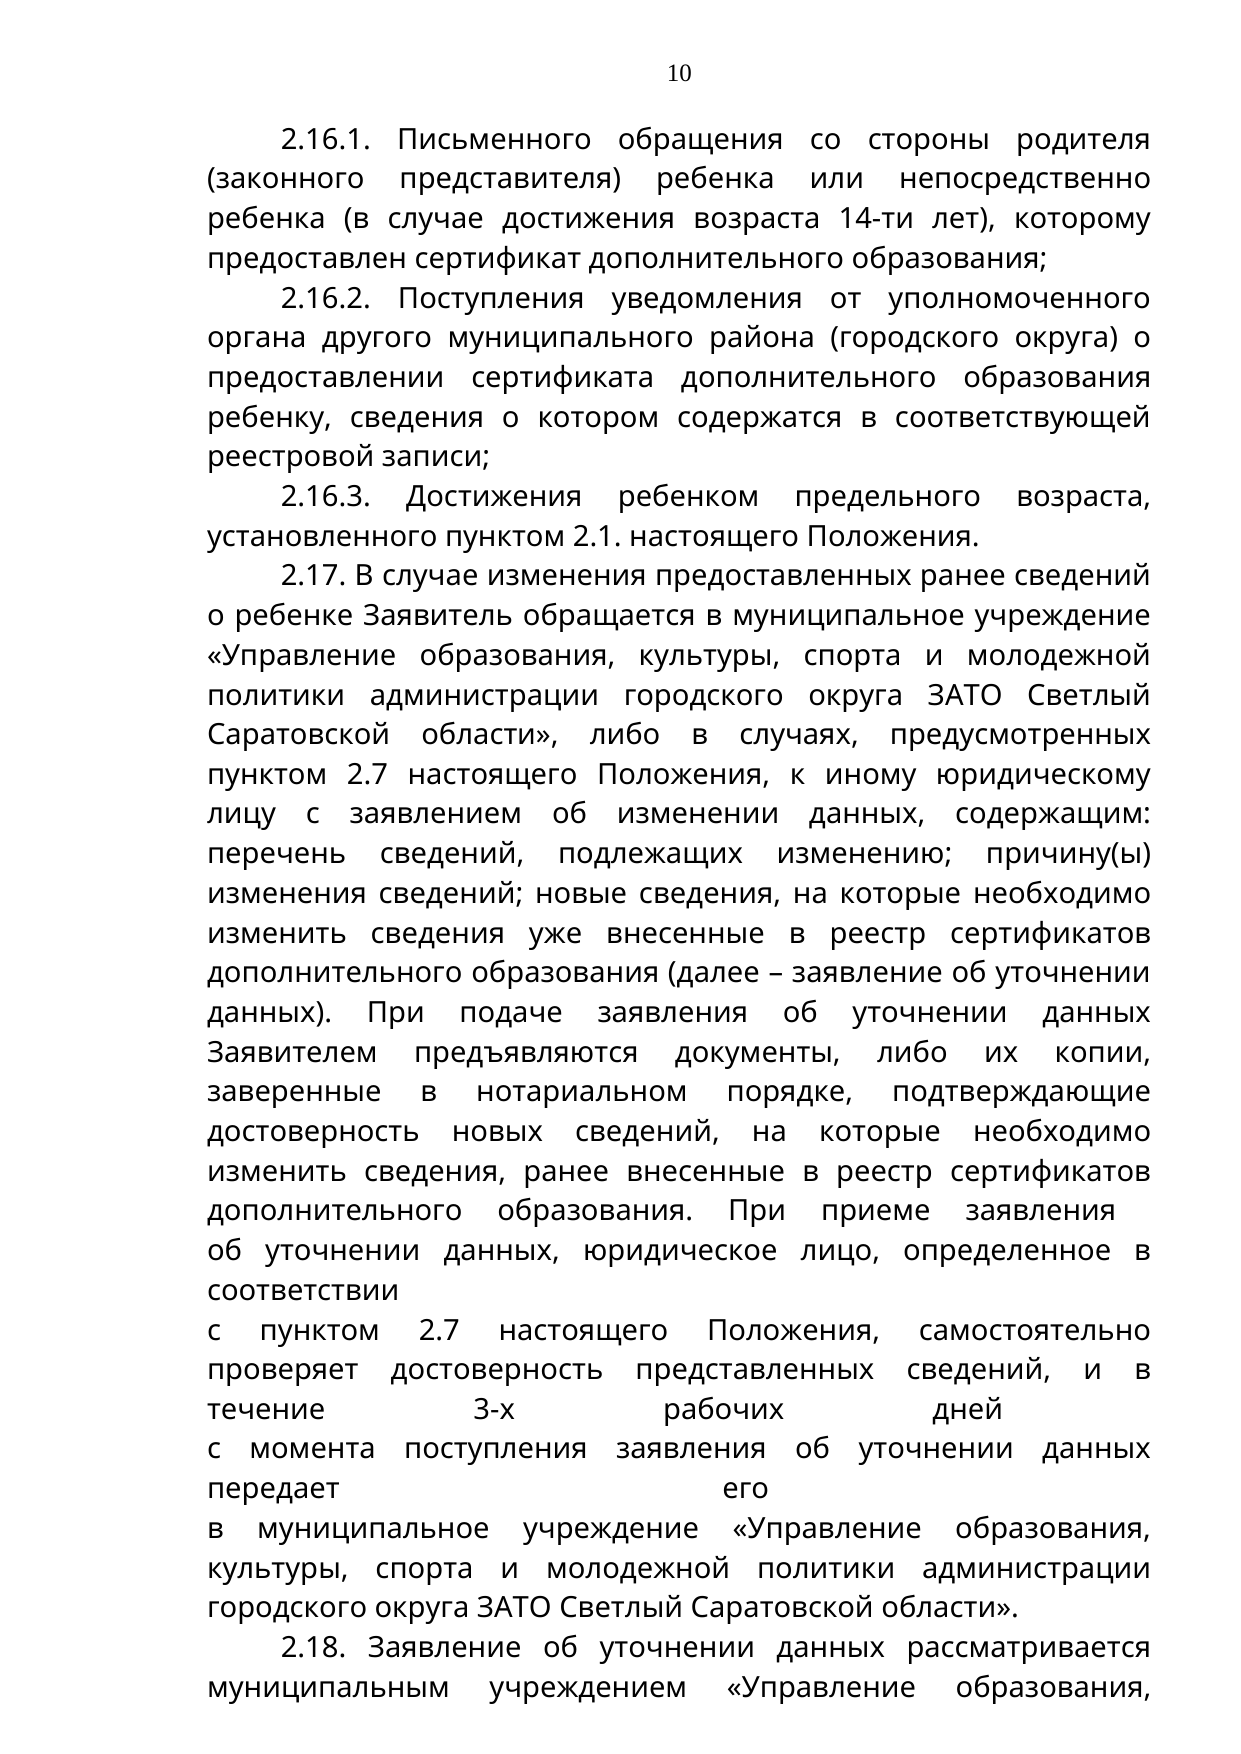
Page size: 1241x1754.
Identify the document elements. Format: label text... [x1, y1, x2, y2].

text 2.16.2. Поступления уведомления от уполномоченного органа другого муниципального района (городского округа) о предоставлении сертификата дополнительного образования ребенку, сведения о котором содержатся в соответствующей реестровой записи; [207, 277, 1152, 475]
text 2.16.1. Письменного обращения со стороны родителя (законного представителя) ребенка или непосредственно ребенка (в случае достижения возраста 14-ти лет), которому предоставлен сертификат дополнительного образования; [207, 118, 1152, 277]
text 2.16.3. Достижения ребенком предельного возраста, установленного пунктом 2.1. настоящего Положения. [207, 475, 1152, 555]
text 2.17. В случае изменения предоставленных ранее сведений о ребенке Заявитель обращается в муниципальное учреждение «Управление образования, культуры, спорта и молодежной политики администрации городского округа ЗАТО Светлый Саратовской области», либо в случаях, предусмотренных пунктом 2.7 настоящего Положения, к иному юридическому лицу с заявлением об изменении данных, содержащим: перечень сведений, подлежащих изменению; причину(ы) изменения сведений; новые сведения, на которые необходимо изменить сведения уже внесенные в реестр сертификатов дополнительного образования (далее – заявление об уточнении данных). При подаче заявления об уточнении данных Заявителем предъявляются документы, либо их копии, заверенные в нотариальном порядке, подтверждающие достоверность новых сведений, на которые необходимо изменить сведения, ранее внесенные в реестр сертификатов дополнительного образования. При приеме заявления об уточнении данных, юридическое лицо, определенное в соответствии с пунктом 2.7 настоящего Положения, самостоятельно проверяет достоверность представленных сведений, и в течение 3-х рабочих дней с момента поступления заявления об уточнении данных передает его в муниципальное учреждение «Управление образования, культуры, спорта и молодежной политики администрации городского округа ЗАТО Светлый Саратовской области». [207, 555, 1152, 1626]
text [207, 1626, 1152, 1706]
